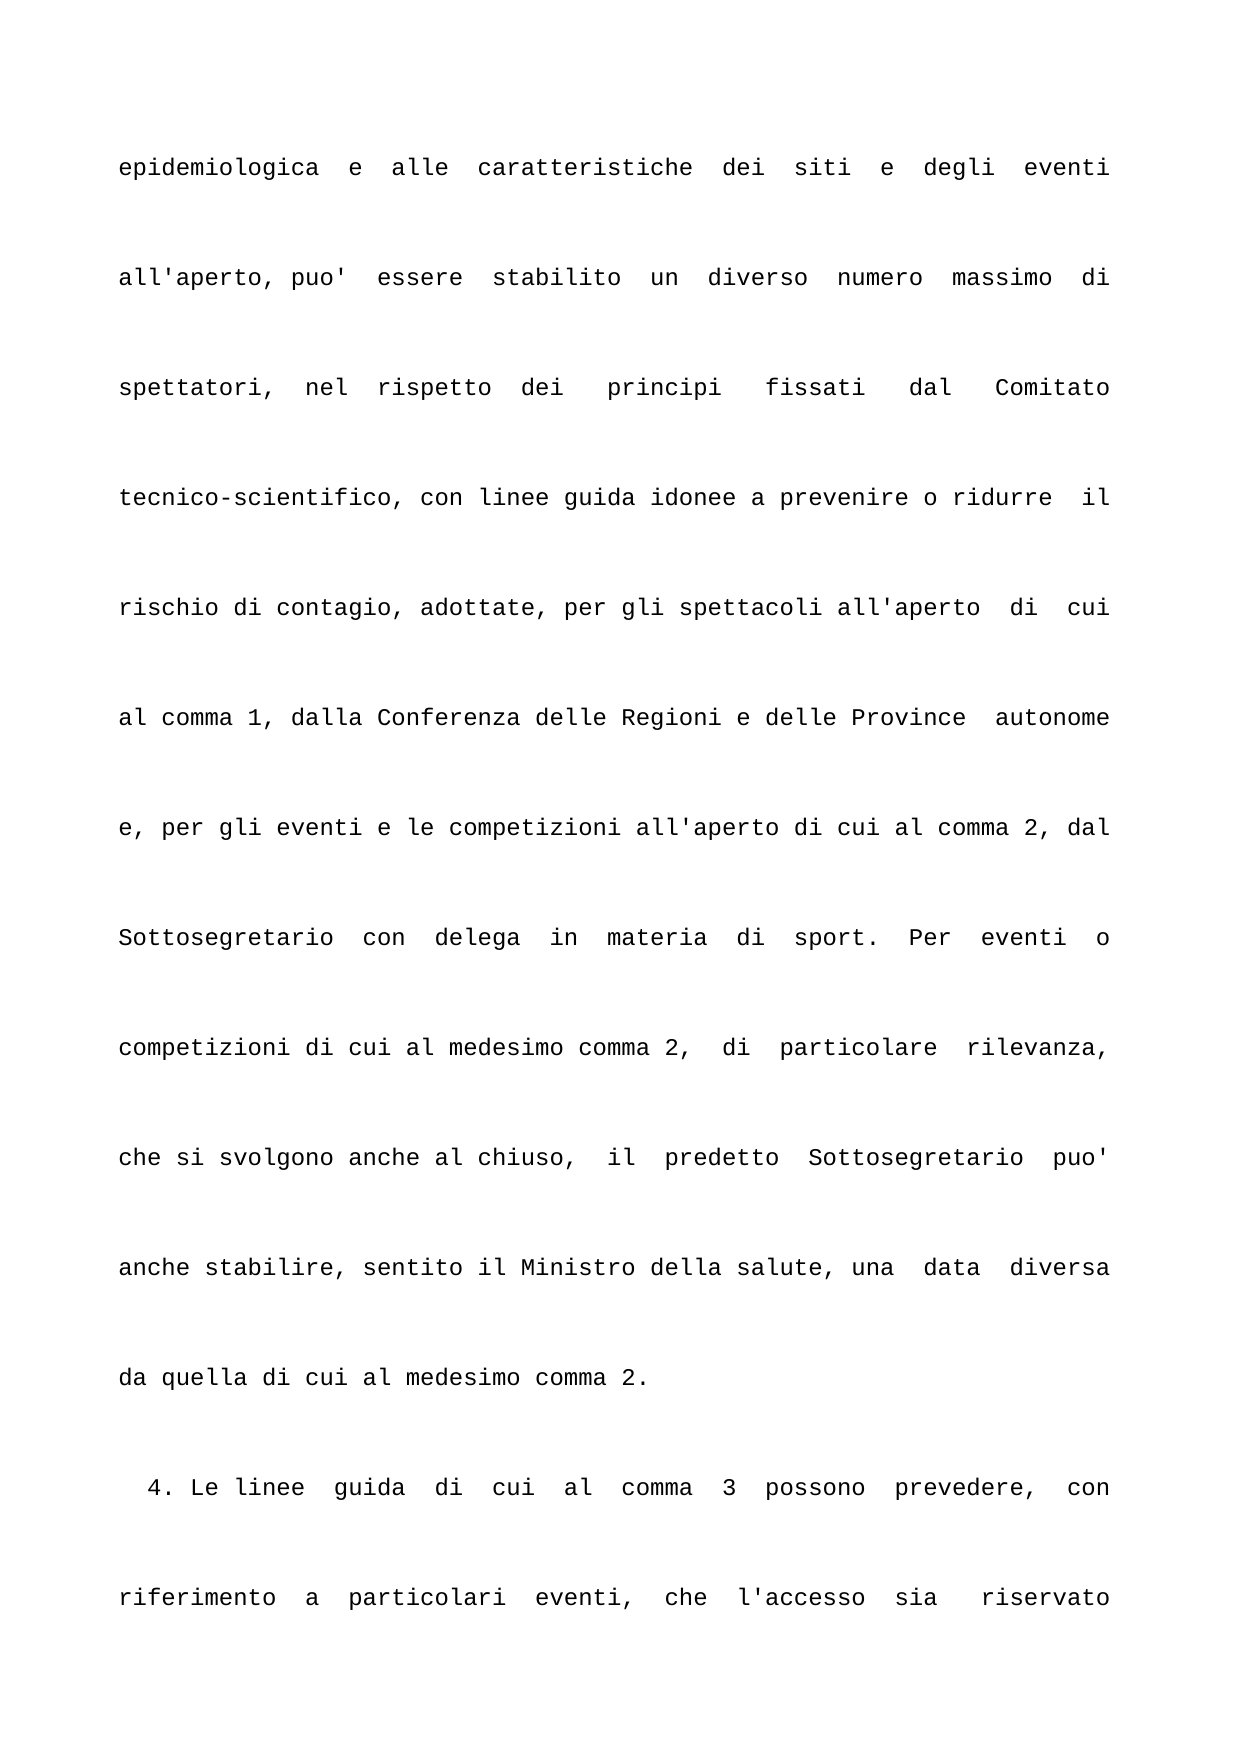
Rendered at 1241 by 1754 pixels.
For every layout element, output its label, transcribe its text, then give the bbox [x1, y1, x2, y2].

text da quella di cui al medesimo comma 2. [118, 1358, 1122, 1393]
text tecnico-scientifico, con linee guida idonee a prevenire o ridurre il [118, 478, 1122, 513]
text all'aperto, puo' essere stabilito un diverso numero massimo di [118, 258, 1122, 293]
text che si svolgono anche al chiuso, il predetto Sottosegretario puo' [118, 1138, 1122, 1173]
text competizioni di cui al medesimo comma 2, di particolare rilevanza, [118, 1028, 1122, 1063]
text riferimento a particolari eventi, che l'accesso sia riservato [118, 1578, 1122, 1613]
text anche stabilire, sentito il Ministro della salute, una data diversa [118, 1248, 1122, 1283]
text 4. Le linee guida di cui al comma 3 possono prevedere, con [118, 1468, 1122, 1503]
text epidemiologica e alle caratteristiche dei siti e degli eventi [118, 148, 1122, 183]
text Sottosegretario con delega in materia di sport. Per eventi o [118, 918, 1122, 953]
text e, per gli eventi e le competizioni all'aperto di cui al comma 2, dal [118, 808, 1122, 843]
text rischio di contagio, adottate, per gli spettacoli all'aperto di cui [118, 588, 1122, 623]
text al comma 1, dalla Conferenza delle Regioni e delle Province autonome [118, 698, 1122, 733]
text spettatori, nel rispetto dei principi fissati dal Comitato [118, 368, 1122, 403]
